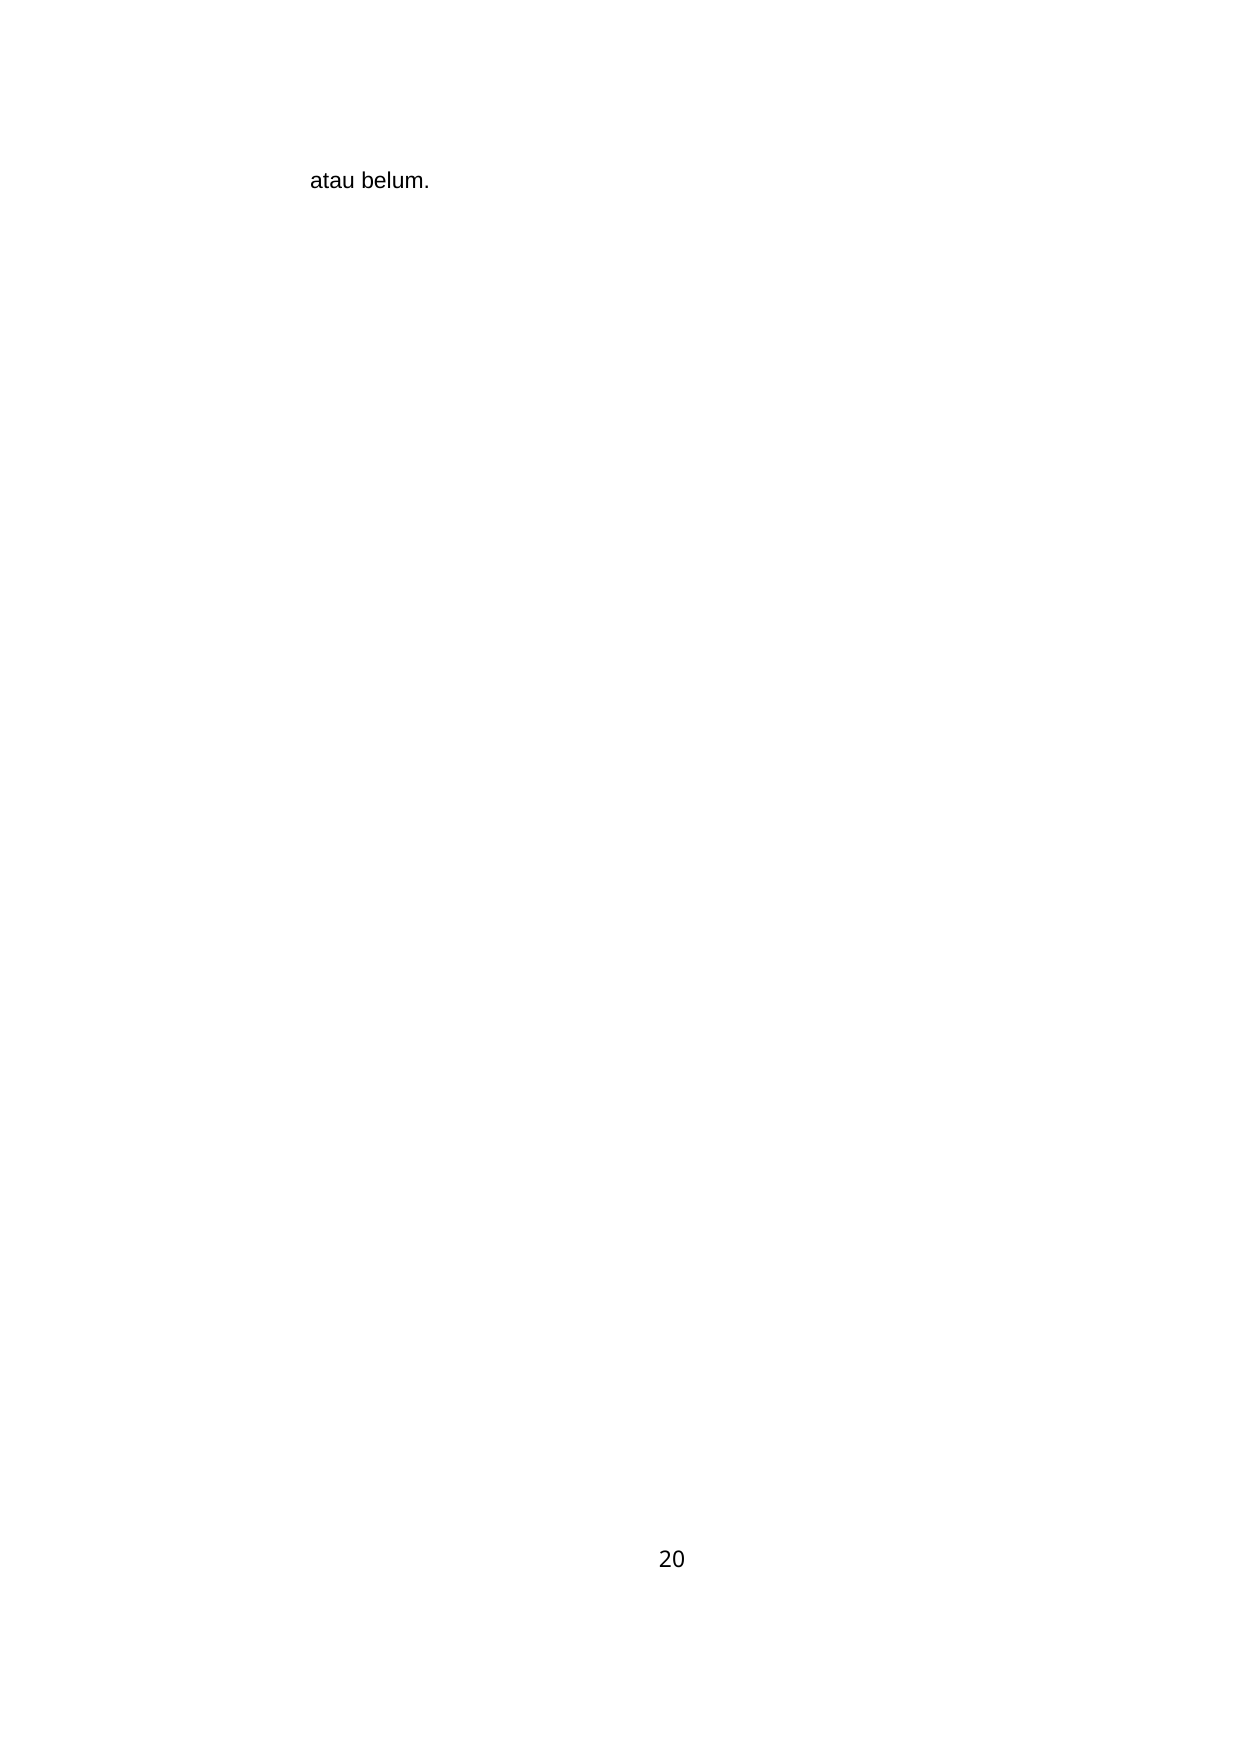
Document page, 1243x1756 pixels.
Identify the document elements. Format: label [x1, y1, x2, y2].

text [304, 167, 1075, 193]
